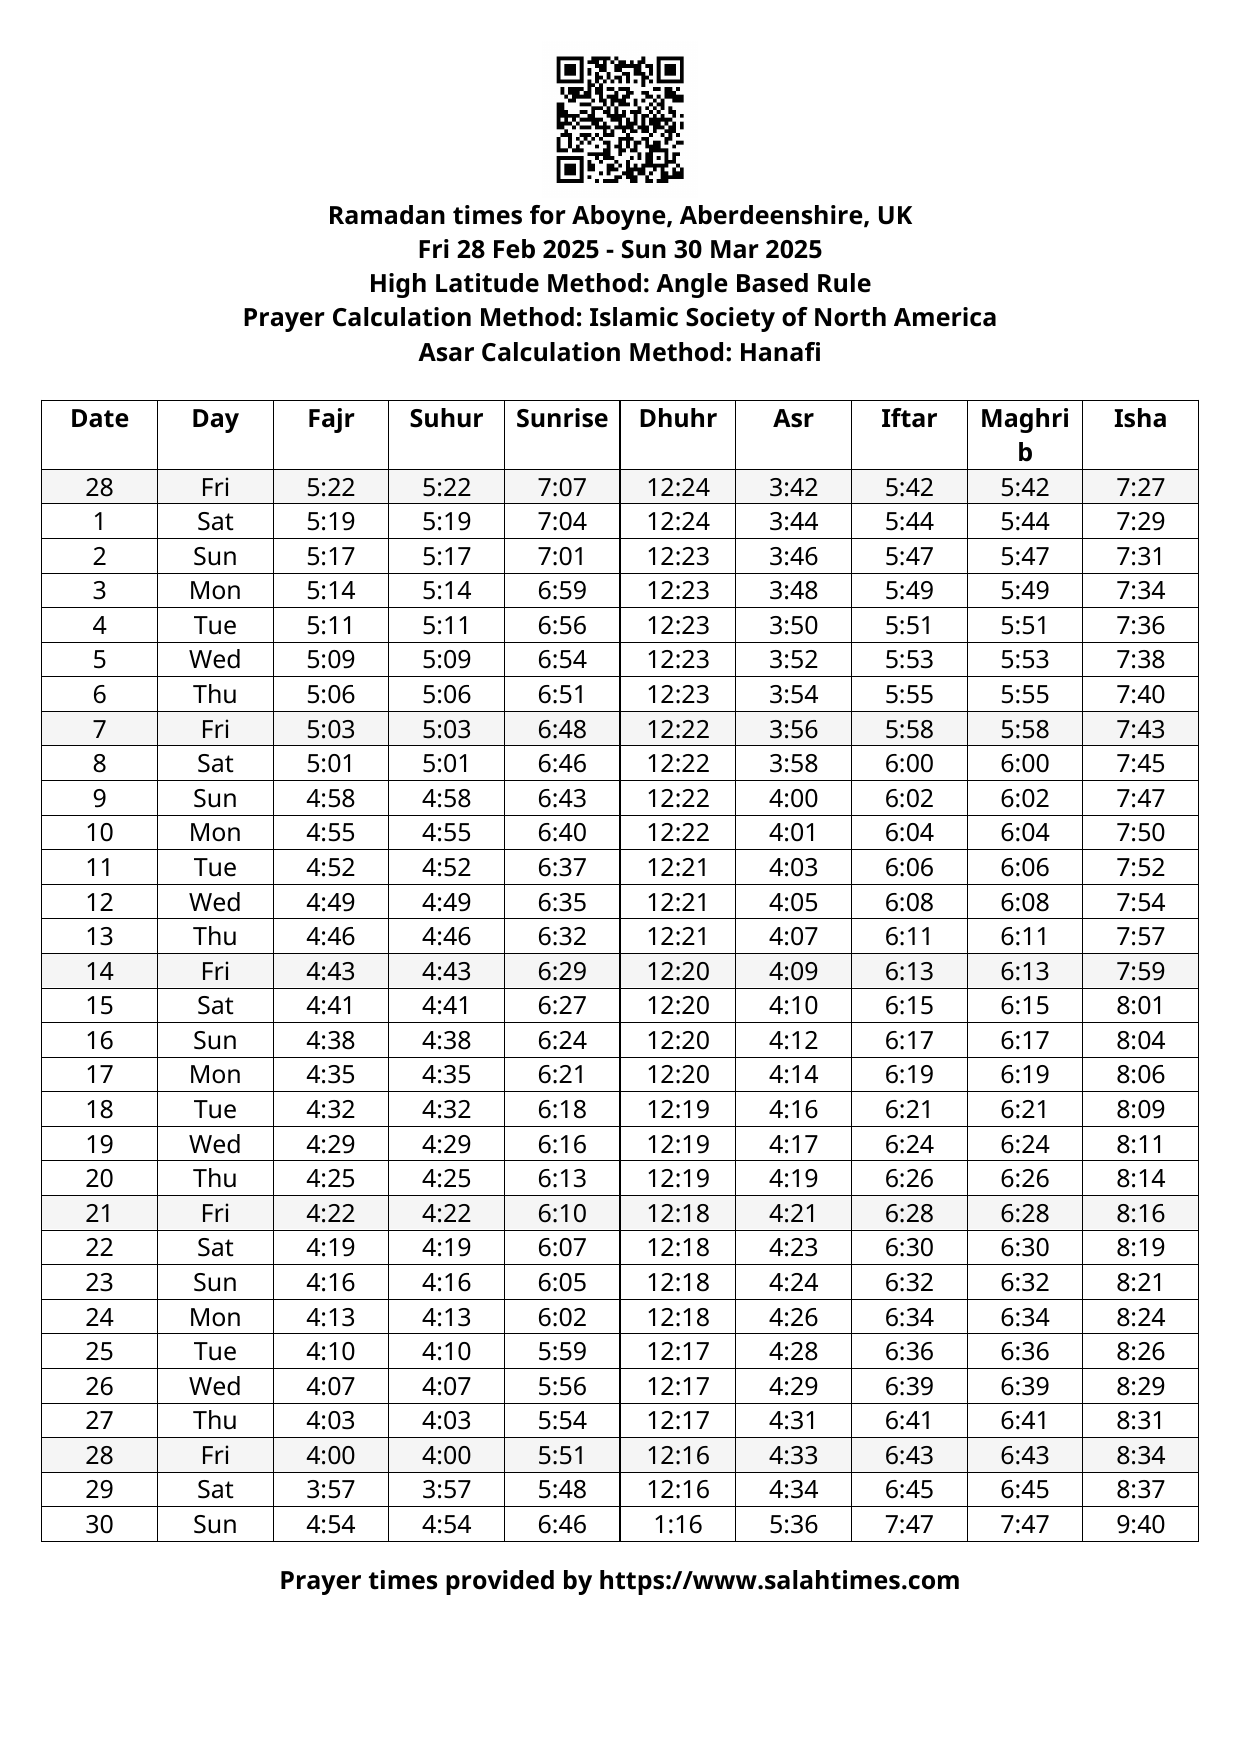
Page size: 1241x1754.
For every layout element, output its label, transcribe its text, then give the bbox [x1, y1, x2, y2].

table_cell 12:24 [621, 470, 735, 503]
table_cell 6:40 [505, 816, 619, 849]
table_cell Sun [158, 1265, 273, 1299]
table_cell 4 [42, 608, 157, 642]
table_cell 6:19 [852, 1058, 967, 1091]
table_cell 4:12 [736, 1023, 851, 1057]
table_cell 8:01 [1083, 989, 1198, 1022]
table_cell 4:46 [389, 919, 504, 953]
table_cell 5:01 [274, 746, 388, 780]
table_cell 8:11 [1083, 1127, 1198, 1160]
table_cell 6:13 [505, 1161, 619, 1195]
table_cell 12:17 [621, 1369, 735, 1402]
table_cell 4:43 [389, 954, 504, 987]
table_cell 3:56 [736, 712, 851, 745]
table_cell 6:02 [505, 1300, 619, 1333]
table_cell 9 [42, 781, 157, 814]
table_cell 4:52 [274, 850, 388, 884]
table_cell 6:51 [505, 677, 619, 711]
table_cell 5:51 [505, 1438, 619, 1472]
table_cell 5:19 [274, 504, 388, 538]
table_cell 4:33 [736, 1438, 851, 1472]
table_cell Sat [158, 1231, 273, 1264]
table_cell 6:43 [852, 1438, 967, 1472]
table_cell 14 [42, 954, 157, 987]
table_cell 5:55 [852, 677, 967, 711]
table_cell 5:11 [274, 608, 388, 642]
table_cell 5:55 [968, 677, 1082, 711]
table_cell 7:54 [1083, 885, 1198, 918]
table_cell 6:13 [968, 954, 1082, 987]
table_cell 4:03 [274, 1404, 388, 1437]
table_cell Mon [158, 574, 273, 607]
table_cell 7:07 [505, 470, 619, 503]
table_cell 4:03 [389, 1404, 504, 1437]
table_cell 22 [42, 1231, 157, 1264]
table_cell 6:41 [968, 1404, 1082, 1437]
table_cell 6:41 [852, 1404, 967, 1437]
table_cell 4:00 [274, 1438, 388, 1472]
table_cell 3:44 [736, 504, 851, 538]
table_cell 4:07 [274, 1369, 388, 1402]
table_cell 12:18 [621, 1231, 735, 1264]
table_cell Tue [158, 1334, 273, 1368]
table_cell 7:01 [505, 539, 619, 572]
table_cell 12:22 [621, 712, 735, 745]
table_cell 6:08 [852, 885, 967, 918]
table_cell 8:37 [1083, 1473, 1198, 1506]
table_cell 21 [42, 1196, 157, 1229]
table_cell 12:18 [621, 1300, 735, 1333]
table_cell 6:46 [505, 1507, 619, 1541]
text Prayer Calculation Method: Islamic Society of North America [42, 300, 1198, 334]
table_cell 5:19 [389, 504, 504, 538]
table_cell 8:34 [1083, 1438, 1198, 1472]
table_cell 12:18 [621, 1265, 735, 1299]
table_cell Mon [158, 1300, 273, 1333]
table_cell 4:25 [389, 1161, 504, 1195]
table_cell 4:13 [274, 1300, 388, 1333]
table_cell 5:51 [968, 608, 1082, 642]
table_cell 4:14 [736, 1058, 851, 1091]
table_cell Thu [158, 1161, 273, 1195]
table_cell 4:09 [736, 954, 851, 987]
table_cell 6:28 [968, 1196, 1082, 1229]
table_header Asr [736, 401, 851, 469]
table_cell Fri [158, 954, 273, 987]
table_header Day [158, 401, 273, 469]
table_cell 6:45 [852, 1473, 967, 1506]
picture [542, 41, 699, 198]
table_cell Sat [158, 504, 273, 538]
table_cell 4:32 [274, 1092, 388, 1126]
table_cell 5:47 [968, 539, 1082, 572]
table_cell 6 [42, 677, 157, 711]
text Prayer times provided by https://www.salahtimes.com [42, 1563, 1198, 1597]
table_cell 7:59 [1083, 954, 1198, 987]
table_cell 6:36 [852, 1334, 967, 1368]
table_cell Fri [158, 470, 273, 503]
table_cell 12:21 [621, 885, 735, 918]
table_cell 12:22 [621, 816, 735, 849]
text Asar Calculation Method: Hanafi [42, 334, 1198, 368]
table_cell 4:54 [274, 1507, 388, 1541]
table_cell 6:08 [968, 885, 1082, 918]
table_cell 6:46 [505, 746, 619, 780]
table_cell 5:49 [968, 574, 1082, 607]
table_cell 5:49 [852, 574, 967, 607]
table_cell Wed [158, 1369, 273, 1402]
table_cell 7:52 [1083, 850, 1198, 884]
table_cell Wed [158, 643, 273, 676]
table_cell 4:35 [274, 1058, 388, 1091]
table_cell Wed [158, 1127, 273, 1160]
table_cell 6:30 [968, 1231, 1082, 1264]
table_cell 5:47 [852, 539, 967, 572]
table_cell 4:10 [389, 1334, 504, 1368]
table_cell 5:42 [852, 470, 967, 503]
table_cell 4:26 [736, 1300, 851, 1333]
table_cell 25 [42, 1334, 157, 1368]
table_cell 4:31 [736, 1404, 851, 1437]
table_cell 6:19 [968, 1058, 1082, 1091]
table_cell 7:47 [852, 1507, 967, 1541]
table_cell Thu [158, 919, 273, 953]
table_cell 6:00 [852, 746, 967, 780]
table_cell 5:22 [274, 470, 388, 503]
table_cell 5:58 [968, 712, 1082, 745]
table_cell 5:17 [389, 539, 504, 572]
table_cell 8:31 [1083, 1404, 1198, 1437]
table_cell 6:48 [505, 712, 619, 745]
table_cell Sun [158, 1507, 273, 1541]
table_cell 6:06 [852, 850, 967, 884]
table_cell 12:20 [621, 1023, 735, 1057]
table_cell 6:26 [852, 1161, 967, 1195]
table_cell 6:29 [505, 954, 619, 987]
table_cell 4:10 [274, 1334, 388, 1368]
table_cell 6:06 [968, 850, 1082, 884]
table_cell 4:00 [736, 781, 851, 814]
table_cell 12:23 [621, 608, 735, 642]
table_cell 4:38 [389, 1023, 504, 1057]
table_cell 12:18 [621, 1196, 735, 1229]
table_header Maghrib [968, 401, 1082, 469]
table_cell 12:16 [621, 1438, 735, 1472]
table_cell 4:29 [274, 1127, 388, 1160]
table_cell 4:19 [274, 1231, 388, 1264]
table_cell 4:01 [736, 816, 851, 849]
table_cell 4:43 [274, 954, 388, 987]
table_cell 4:58 [274, 781, 388, 814]
table_cell 6:37 [505, 850, 619, 884]
table_cell 5:54 [505, 1404, 619, 1437]
table_cell 8:21 [1083, 1265, 1198, 1299]
table_cell 8:24 [1083, 1300, 1198, 1333]
table_cell 5:09 [274, 643, 388, 676]
table_cell 6:16 [505, 1127, 619, 1160]
table_cell 5:11 [389, 608, 504, 642]
table_cell 6:11 [968, 919, 1082, 953]
table_cell 8 [42, 746, 157, 780]
table_cell 4:58 [389, 781, 504, 814]
table_cell 6:35 [505, 885, 619, 918]
table_cell 5:53 [852, 643, 967, 676]
table_cell 5:56 [505, 1369, 619, 1402]
table_cell 6:15 [968, 989, 1082, 1022]
table_cell 7:04 [505, 504, 619, 538]
table_cell 12:20 [621, 1058, 735, 1091]
table_cell 5 [42, 643, 157, 676]
table_cell 1 [42, 504, 157, 538]
table_cell 30 [42, 1507, 157, 1541]
table_cell 13 [42, 919, 157, 953]
table_cell Fri [158, 1196, 273, 1229]
table_cell 6:04 [852, 816, 967, 849]
table_cell Thu [158, 677, 273, 711]
table_cell 6:17 [852, 1023, 967, 1057]
table_cell 1:16 [621, 1507, 735, 1541]
table_cell 5:06 [274, 677, 388, 711]
table_cell 8:19 [1083, 1231, 1198, 1264]
table_cell 8:04 [1083, 1023, 1198, 1057]
table_cell 4:52 [389, 850, 504, 884]
table_cell 6:27 [505, 989, 619, 1022]
table_cell 6:21 [968, 1092, 1082, 1126]
table_cell 5:03 [389, 712, 504, 745]
table_cell 3:48 [736, 574, 851, 607]
table_cell 6:02 [852, 781, 967, 814]
table_cell 6:32 [505, 919, 619, 953]
table_cell Wed [158, 885, 273, 918]
table_cell Fri [158, 1438, 273, 1472]
table_cell 4:46 [274, 919, 388, 953]
table_cell Mon [158, 816, 273, 849]
table_cell 7:43 [1083, 712, 1198, 745]
table_cell Sat [158, 1473, 273, 1506]
table_cell 6:17 [968, 1023, 1082, 1057]
table_cell 5:42 [968, 470, 1082, 503]
table_cell 6:32 [968, 1265, 1082, 1299]
table_cell Tue [158, 608, 273, 642]
table_header Suhur [389, 401, 504, 469]
table_cell 4:29 [389, 1127, 504, 1160]
table_cell 5:53 [968, 643, 1082, 676]
table_cell Sat [158, 989, 273, 1022]
table_cell 4:05 [736, 885, 851, 918]
table_cell 18 [42, 1092, 157, 1126]
table_cell Sun [158, 539, 273, 572]
table_cell 4:55 [389, 816, 504, 849]
table_cell 4:03 [736, 850, 851, 884]
table_cell 12:19 [621, 1092, 735, 1126]
table_cell 10 [42, 816, 157, 849]
table_cell 8:26 [1083, 1334, 1198, 1368]
table_header Dhuhr [621, 401, 735, 469]
table_cell 7:27 [1083, 470, 1198, 503]
table_cell 4:23 [736, 1231, 851, 1264]
table_cell 6:04 [968, 816, 1082, 849]
table_cell 4:19 [389, 1231, 504, 1264]
text High Latitude Method: Angle Based Rule [42, 266, 1198, 300]
table_cell 3:42 [736, 470, 851, 503]
table_cell 6:24 [852, 1127, 967, 1160]
table_cell 23 [42, 1265, 157, 1299]
table_cell 6:34 [852, 1300, 967, 1333]
table_cell 4:54 [389, 1507, 504, 1541]
table_cell 4:00 [389, 1438, 504, 1472]
table_cell 6:43 [968, 1438, 1082, 1472]
table_cell 6:59 [505, 574, 619, 607]
table_cell 4:16 [389, 1265, 504, 1299]
table_cell 4:25 [274, 1161, 388, 1195]
table_cell 4:35 [389, 1058, 504, 1091]
table_cell 7 [42, 712, 157, 745]
table_cell 7:40 [1083, 677, 1198, 711]
table_cell 12:20 [621, 954, 735, 987]
table_cell Sun [158, 781, 273, 814]
table_cell 4:22 [389, 1196, 504, 1229]
table_header Fajr [274, 401, 388, 469]
table_cell Mon [158, 1058, 273, 1091]
table_cell Thu [158, 1404, 273, 1437]
table_cell 3 [42, 574, 157, 607]
table_cell 12:23 [621, 643, 735, 676]
table_cell 4:13 [389, 1300, 504, 1333]
table_cell 4:07 [736, 919, 851, 953]
table_cell 6:24 [505, 1023, 619, 1057]
table_cell 28 [42, 1438, 157, 1472]
table_cell 5:22 [389, 470, 504, 503]
table_cell 8:06 [1083, 1058, 1198, 1091]
table_cell 4:29 [736, 1369, 851, 1402]
table_cell Sat [158, 746, 273, 780]
table_cell 4:07 [389, 1369, 504, 1402]
table_cell 6:18 [505, 1092, 619, 1126]
table_cell 12:16 [621, 1473, 735, 1506]
table_cell 6:21 [852, 1092, 967, 1126]
table_cell 7:45 [1083, 746, 1198, 780]
table_cell 7:50 [1083, 816, 1198, 849]
table_cell 3:50 [736, 608, 851, 642]
table_cell 8:09 [1083, 1092, 1198, 1126]
table_cell 7:29 [1083, 504, 1198, 538]
table_cell 3:57 [274, 1473, 388, 1506]
table_cell 6:30 [852, 1231, 967, 1264]
table_cell 6:00 [968, 746, 1082, 780]
table_cell 5:59 [505, 1334, 619, 1368]
table_cell 26 [42, 1369, 157, 1402]
table_cell 5:03 [274, 712, 388, 745]
table_cell 4:34 [736, 1473, 851, 1506]
table_header Iftar [852, 401, 967, 469]
table_header Date [42, 401, 157, 469]
table_cell 6:36 [968, 1334, 1082, 1368]
table_cell 11 [42, 850, 157, 884]
table_cell 27 [42, 1404, 157, 1437]
table_cell 4:28 [736, 1334, 851, 1368]
table_cell 5:14 [389, 574, 504, 607]
table_cell 12:19 [621, 1161, 735, 1195]
table_cell 12 [42, 885, 157, 918]
table_cell 7:34 [1083, 574, 1198, 607]
table_cell 5:44 [852, 504, 967, 538]
table_cell 4:55 [274, 816, 388, 849]
table_cell 3:57 [389, 1473, 504, 1506]
table_cell 6:45 [968, 1473, 1082, 1506]
table_cell 5:17 [274, 539, 388, 572]
table_cell 6:56 [505, 608, 619, 642]
table_cell 6:02 [968, 781, 1082, 814]
table_cell 12:21 [621, 850, 735, 884]
table_cell 7:47 [1083, 781, 1198, 814]
table_cell 12:23 [621, 677, 735, 711]
table_cell 5:48 [505, 1473, 619, 1506]
table_cell 6:11 [852, 919, 967, 953]
table_cell 6:24 [968, 1127, 1082, 1160]
table_cell 12:23 [621, 539, 735, 572]
table_cell 4:21 [736, 1196, 851, 1229]
table_cell 5:36 [736, 1507, 851, 1541]
table_cell 4:10 [736, 989, 851, 1022]
table_cell 6:13 [852, 954, 967, 987]
table_cell 19 [42, 1127, 157, 1160]
table_cell 8:29 [1083, 1369, 1198, 1402]
table_cell 3:46 [736, 539, 851, 572]
table_cell 5:58 [852, 712, 967, 745]
table_cell 12:21 [621, 919, 735, 953]
table_cell 5:44 [968, 504, 1082, 538]
table_cell 4:16 [274, 1265, 388, 1299]
table_cell Sun [158, 1023, 273, 1057]
table_cell Tue [158, 1092, 273, 1126]
table_cell 5:06 [389, 677, 504, 711]
table_cell 3:58 [736, 746, 851, 780]
table_cell 12:23 [621, 574, 735, 607]
table_cell 4:22 [274, 1196, 388, 1229]
table_cell 7:47 [968, 1507, 1082, 1541]
table_cell 6:07 [505, 1231, 619, 1264]
table_cell 6:54 [505, 643, 619, 676]
table_cell 4:49 [274, 885, 388, 918]
table_header Isha [1083, 401, 1198, 469]
table_cell 6:32 [852, 1265, 967, 1299]
table_cell 12:19 [621, 1127, 735, 1160]
table_cell Fri [158, 712, 273, 745]
table_cell 3:54 [736, 677, 851, 711]
table_cell 4:19 [736, 1161, 851, 1195]
table_cell 4:24 [736, 1265, 851, 1299]
table_cell 6:43 [505, 781, 619, 814]
table_cell 4:17 [736, 1127, 851, 1160]
table_cell 5:01 [389, 746, 504, 780]
table_cell 6:34 [968, 1300, 1082, 1333]
table_cell 4:32 [389, 1092, 504, 1126]
table_cell 15 [42, 989, 157, 1022]
table_cell 2 [42, 539, 157, 572]
table_cell 8:14 [1083, 1161, 1198, 1195]
table_cell 7:36 [1083, 608, 1198, 642]
table_cell 5:51 [852, 608, 967, 642]
table_cell 6:26 [968, 1161, 1082, 1195]
table_cell 4:41 [274, 989, 388, 1022]
table_cell 12:22 [621, 781, 735, 814]
table_cell 4:49 [389, 885, 504, 918]
table_cell 12:22 [621, 746, 735, 780]
table_cell 5:09 [389, 643, 504, 676]
table_cell 8:16 [1083, 1196, 1198, 1229]
table_cell 6:15 [852, 989, 967, 1022]
table_cell 7:31 [1083, 539, 1198, 572]
table_cell 12:17 [621, 1404, 735, 1437]
table_cell 6:39 [968, 1369, 1082, 1402]
text Ramadan times for Aboyne, Aberdeenshire, UK [42, 198, 1198, 232]
table_cell 20 [42, 1161, 157, 1195]
table_cell 6:21 [505, 1058, 619, 1091]
table_cell 6:05 [505, 1265, 619, 1299]
table_cell 6:28 [852, 1196, 967, 1229]
table_cell 6:10 [505, 1196, 619, 1229]
table_cell 4:16 [736, 1092, 851, 1126]
table_cell 24 [42, 1300, 157, 1333]
table_cell 28 [42, 470, 157, 503]
table_cell 9:40 [1083, 1507, 1198, 1541]
table_cell 6:39 [852, 1369, 967, 1402]
table_cell 12:24 [621, 504, 735, 538]
table_cell 4:41 [389, 989, 504, 1022]
table_cell 5:14 [274, 574, 388, 607]
table_cell 12:20 [621, 989, 735, 1022]
table_cell 7:38 [1083, 643, 1198, 676]
text Fri 28 Feb 2025 - Sun 30 Mar 2025 [42, 232, 1198, 266]
table_header Sunrise [505, 401, 619, 469]
table_cell 3:52 [736, 643, 851, 676]
table_cell 29 [42, 1473, 157, 1506]
table_cell 7:57 [1083, 919, 1198, 953]
table_cell 12:17 [621, 1334, 735, 1368]
table_cell 16 [42, 1023, 157, 1057]
table_cell 4:38 [274, 1023, 388, 1057]
table_cell Tue [158, 850, 273, 884]
table_cell 17 [42, 1058, 157, 1091]
